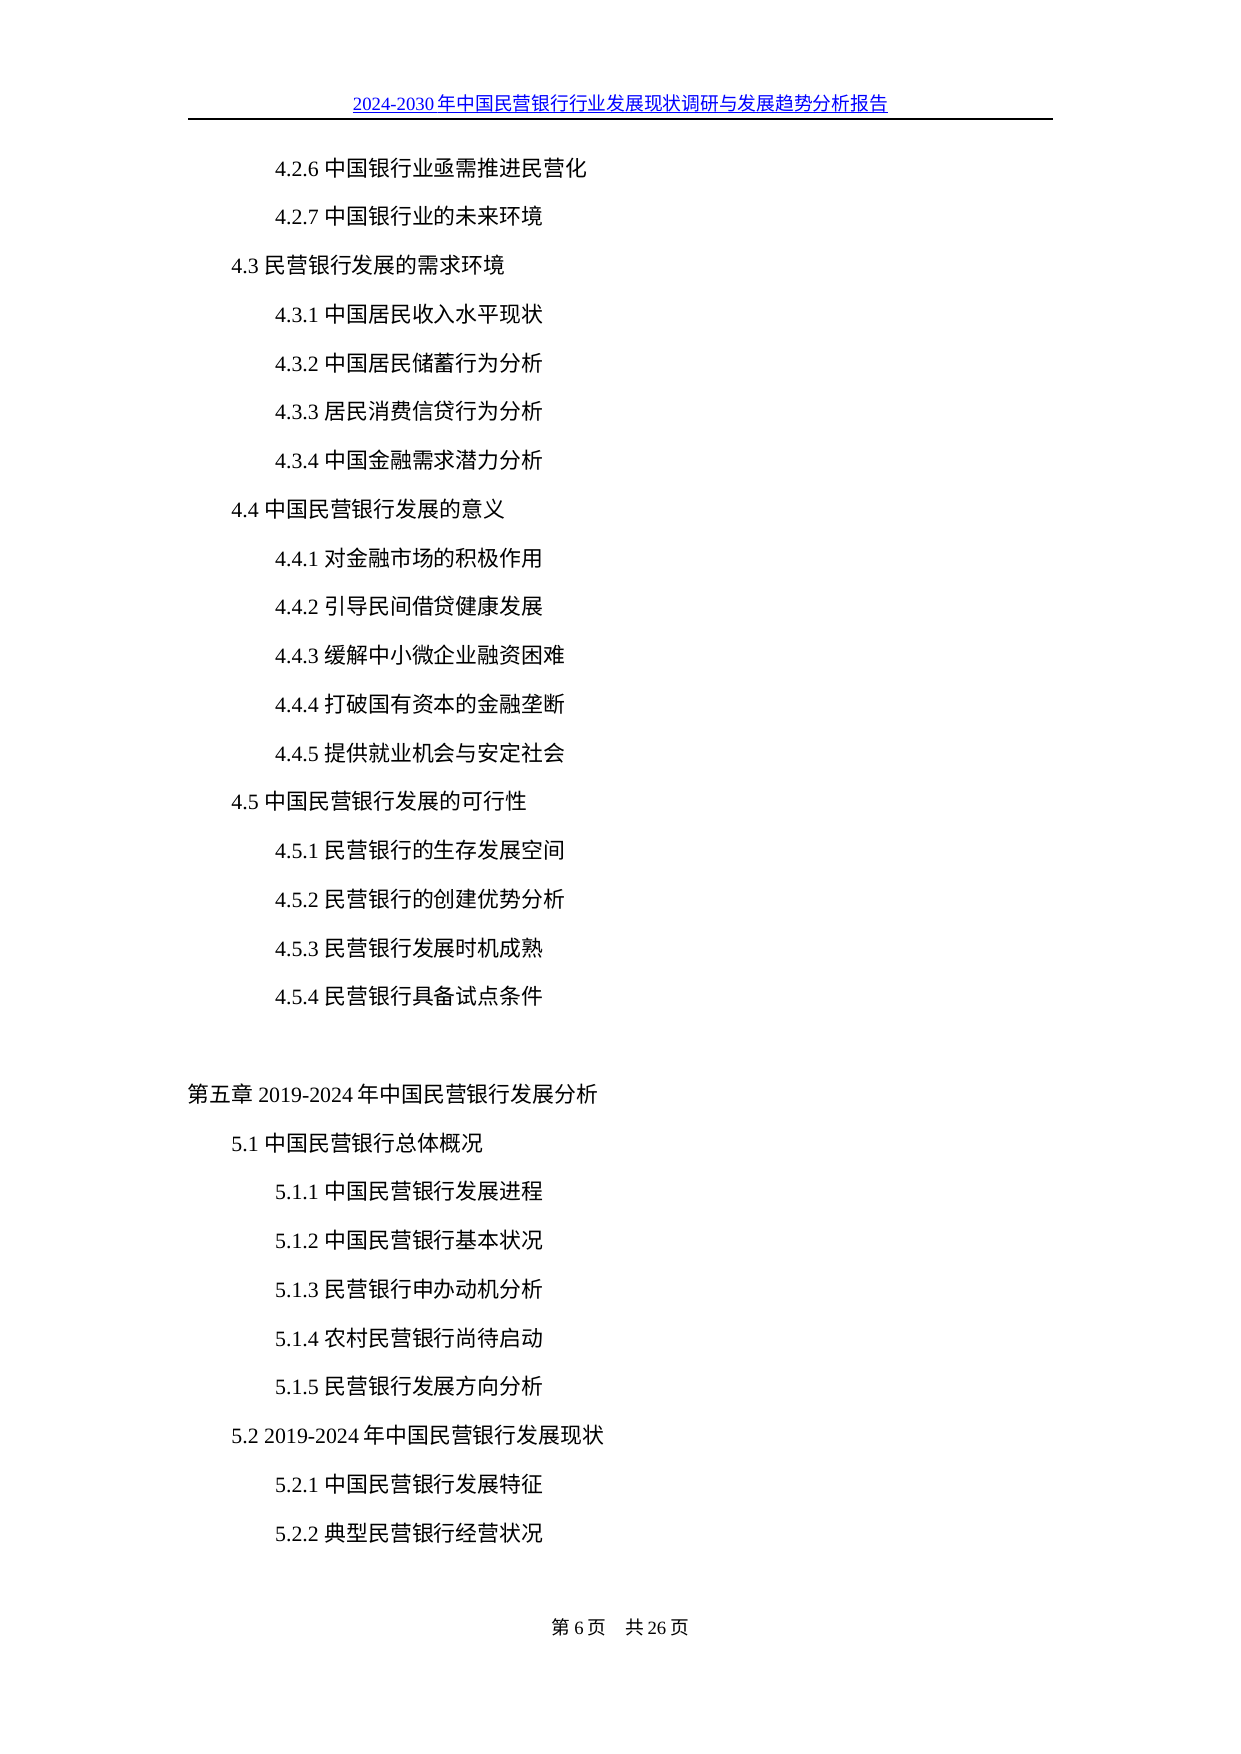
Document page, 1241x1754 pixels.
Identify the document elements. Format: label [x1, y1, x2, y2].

text [187, 150, 1053, 1548]
